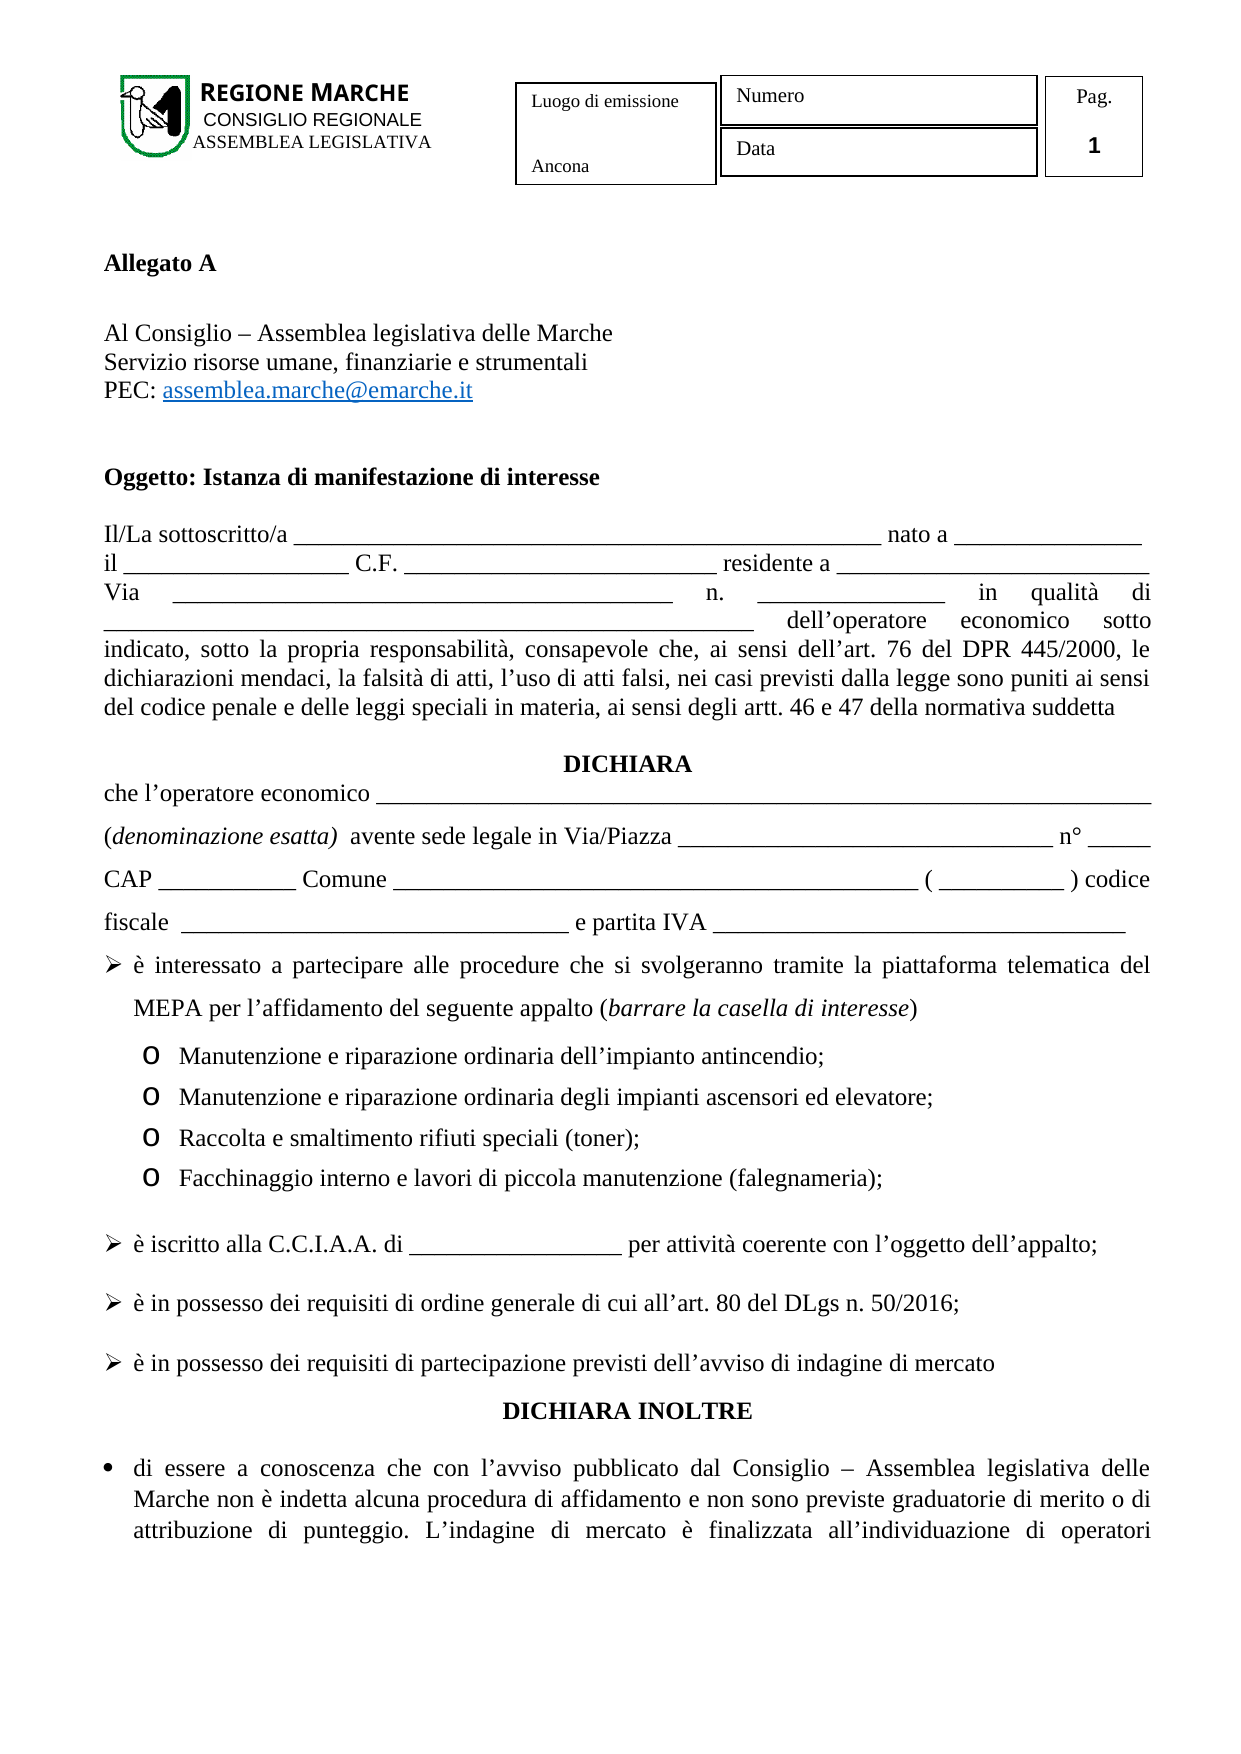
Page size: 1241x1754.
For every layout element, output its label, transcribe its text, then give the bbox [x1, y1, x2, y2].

list è iscritto alla C.C.I.A.A. di _________________ per attività coerente con l’oggetto dell’appalto; [103, 1229, 1152, 1257]
list è interessato a partecipare alle procedure che si svolgeranno tramite la piattaforma telematica del MEPA per l’affidamento del seguente appalto (barrare la casella di interesse) [103, 950, 1152, 1022]
text Il/La sottoscritto/a _______________________________________________ nato a _______________ [103, 519, 1152, 548]
text Allegato A [103, 248, 1152, 277]
text che l’operatore economico ______________________________________________________________ (denominazione esatta) avente sede legale in Via/Piazza ______________________________ n° _____ CAP ___________ Comune __________________________________________ ( __________ ) codice fiscale _______________________________ e partita IVA _________________________________ [103, 778, 1152, 936]
text Al Consiglio – Assemblea legislativa delle Marche [103, 318, 1152, 347]
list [103, 1453, 1152, 1544]
list Raccolta e smaltimento rifiuti speciali (toner); [141, 1118, 1152, 1156]
text Oggetto: Istanza di manifestazione di interesse [103, 462, 1152, 490]
text il __________________ C.F. _________________________ residente a _________________________ [103, 548, 1152, 577]
text Servizio risorse umane, finanziarie e strumentali [103, 347, 1152, 375]
text PEC: assemblea.marche@emarche.it [103, 375, 1152, 404]
list è in possesso dei requisiti di ordine generale di cui all’art. 80 del DLgs n. 50/2016; [103, 1288, 1152, 1317]
text Via ________________________________________ n. _______________ in qualità di ____________________________________________________ dell’operatore economico sotto indicato, sotto la propria responsabilità, consapevole che, ai sensi dell’art. 76 del DPR 445/2000, le dichiarazioni mendaci, la falsità di atti, l’uso di atti falsi, nei casi previsti dalla legge sono puniti ai sensi del codice penale e delle leggi speciali in materia, ai sensi degli artt. 46 e 47 della normativa suddetta [103, 577, 1152, 720]
list Facchinaggio interno e lavori di piccola manutenzione (falegnameria); [141, 1159, 1152, 1197]
text DICHIARA INOLTRE [103, 1396, 1152, 1425]
text DICHIARA [103, 749, 1152, 778]
list Manutenzione e riparazione ordinaria degli impianti ascensori ed elevatore; [141, 1077, 1152, 1115]
list Manutenzione e riparazione ordinaria dell’impianto antincendio; [141, 1037, 1152, 1074]
list è in possesso dei requisiti di partecipazione previsti dell’avviso di indagine di mercato [103, 1348, 1152, 1377]
